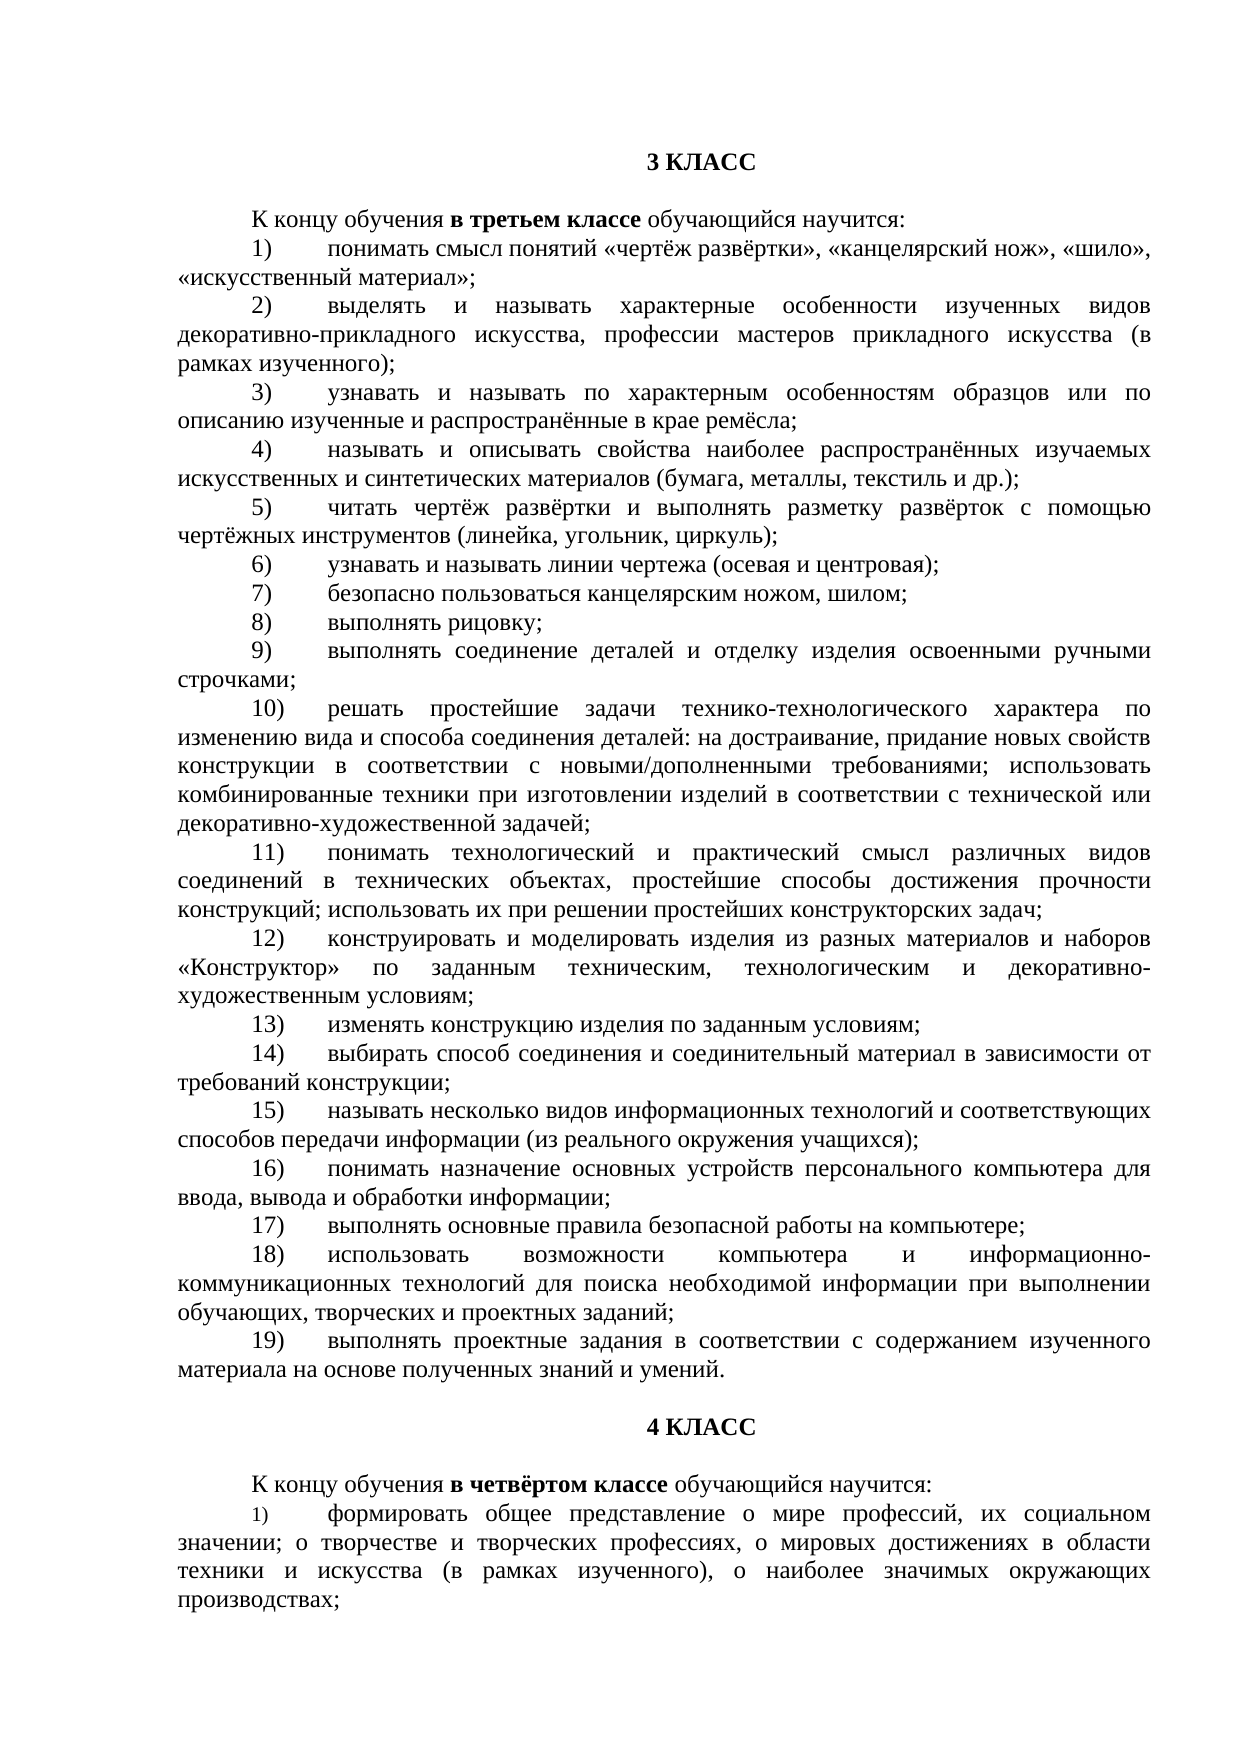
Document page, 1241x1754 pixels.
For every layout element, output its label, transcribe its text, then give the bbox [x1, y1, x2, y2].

list выбирать способ соединения и соединительный материал в зависимости от требований конструкции; [177, 1038, 1152, 1096]
list безопасно пользоваться канцелярским ножом, шилом; [177, 578, 1152, 607]
list понимать смысл понятий «чертёж развёртки», «канцелярский нож», «шило», «искусственный материал»; [177, 233, 1152, 291]
list понимать назначение основных устройств персонального компьютера для ввода, вывода и обработки информации; [177, 1153, 1152, 1211]
list решать простейшие задачи технико-технологического характера по изменению вида и способа соединения деталей: на достраивание, придание новых свойств конструкции в соответствии с новыми/дополненными требованиями; использовать комбинированные техники при изготовлении изделий в соответствии с технической или декоративно-художественной задачей; [177, 693, 1152, 837]
subtitle 3 КЛАСС [177, 147, 1152, 176]
list формировать общее представление о мире профессий, их социальном значении; о творчестве и творческих профессиях, о мировых достижениях в области техники и искусства (в рамках изученного), о наиболее значимых окружающих производствах; [177, 1498, 1152, 1613]
list использовать возможности компьютера и информационно-коммуникационных технологий для поиска необходимой информации при выполнении обучающих, творческих и проектных заданий; [177, 1239, 1152, 1326]
list изменять конструкцию изделия по заданным условиям; [177, 1009, 1152, 1038]
text К концу обучения в четвёртом классе обучающийся научится: [177, 1469, 1152, 1498]
text К концу обучения в третьем классе обучающийся научится: [177, 204, 1152, 233]
list понимать технологический и практический смысл различных видов соединений в технических объектах, простейшие способы достижения прочности конструкций; использовать их при решении простейших конструкторских задач; [177, 837, 1152, 923]
subtitle 4 КЛАСС [177, 1412, 1152, 1441]
list называть несколько видов информационных технологий и соответствующих способов передачи информации (из реального окружения учащихся); [177, 1096, 1152, 1153]
list выполнять соединение деталей и отделку изделия освоенными ручными строчками; [177, 636, 1152, 693]
list называть и описывать свойства наиболее распространённых изучаемых искусственных и синтетических материалов (бумага, металлы, текстиль и др.); [177, 434, 1152, 492]
list узнавать и называть линии чертежа (осевая и центровая); [177, 549, 1152, 578]
list выделять и называть характерные особенности изученных видов декоративно-прикладного искусства, профессии мастеров прикладного искусства (в рамках изученного); [177, 291, 1152, 377]
list выполнять проектные задания в соответствии с содержанием изученного материала на основе полученных знаний и умений. [177, 1326, 1152, 1383]
list выполнять рицовку; [177, 607, 1152, 636]
list конструировать и моделировать изделия из разных материалов и наборов «Конструктор» по заданным техническим, технологическим и декоративно-художественным условиям; [177, 923, 1152, 1009]
list узнавать и называть по характерным особенностям образцов или по описанию изученные и распространённые в крае ремёсла; [177, 377, 1152, 434]
list выполнять основные правила безопасной работы на компьютере; [177, 1211, 1152, 1239]
list читать чертёж развёртки и выполнять разметку развёрток с помощью чертёжных инструментов (линейка, угольник, циркуль); [177, 492, 1152, 549]
